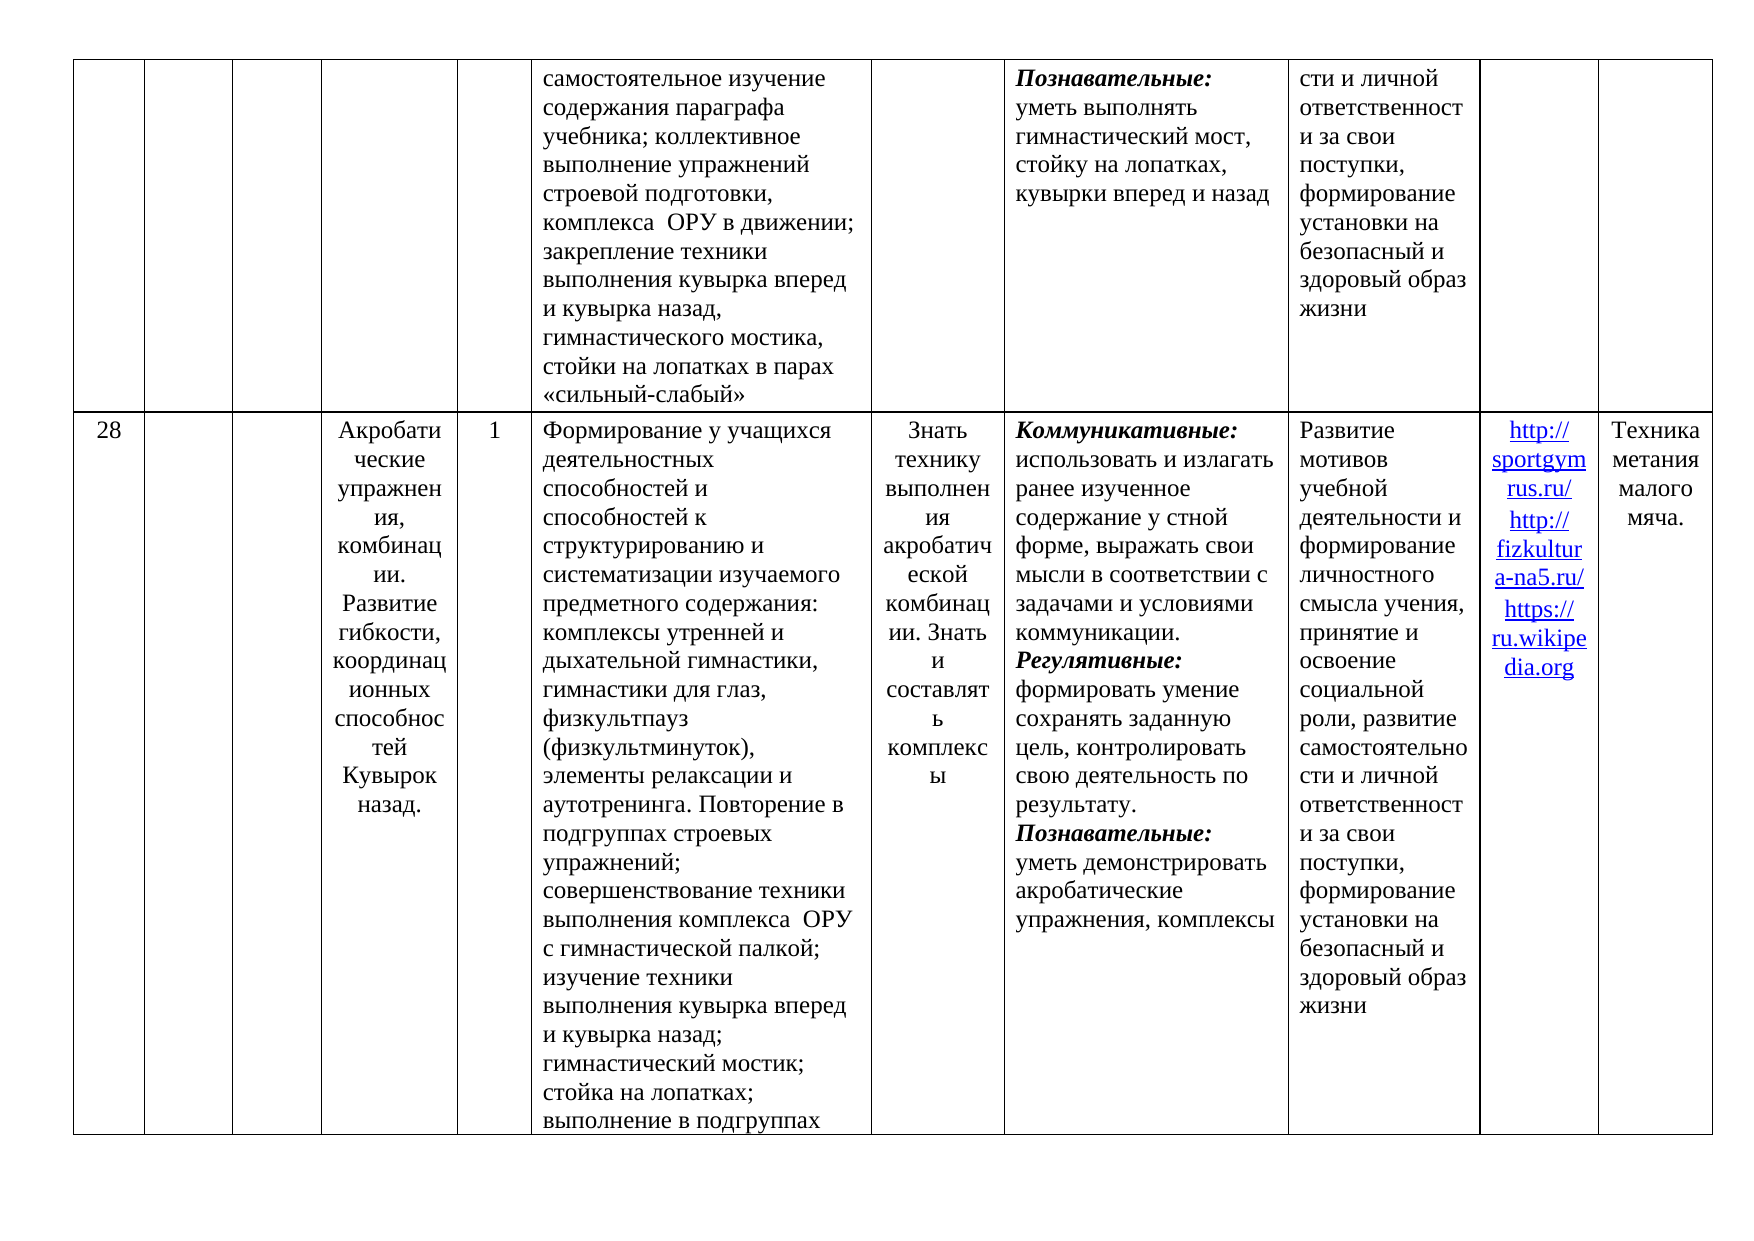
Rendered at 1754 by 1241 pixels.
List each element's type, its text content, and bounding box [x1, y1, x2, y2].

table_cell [1599, 413, 1712, 1134]
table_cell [1599, 60, 1712, 411]
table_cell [1289, 413, 1479, 1134]
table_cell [1481, 413, 1598, 1134]
table_cell [233, 60, 321, 411]
table_cell [233, 413, 321, 1134]
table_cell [532, 413, 871, 1134]
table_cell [1289, 60, 1479, 411]
table_cell [145, 413, 232, 1134]
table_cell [1481, 60, 1598, 411]
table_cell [322, 413, 457, 1134]
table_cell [322, 60, 457, 411]
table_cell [872, 60, 1004, 411]
table_cell 27 [74, 60, 144, 411]
table_cell [145, 60, 232, 411]
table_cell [872, 413, 1004, 1134]
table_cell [1005, 60, 1288, 411]
table_cell 1 [458, 413, 531, 1134]
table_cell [532, 60, 871, 411]
table_cell 28 [74, 413, 144, 1134]
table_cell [1005, 413, 1288, 1134]
table_cell 1 [458, 60, 531, 411]
